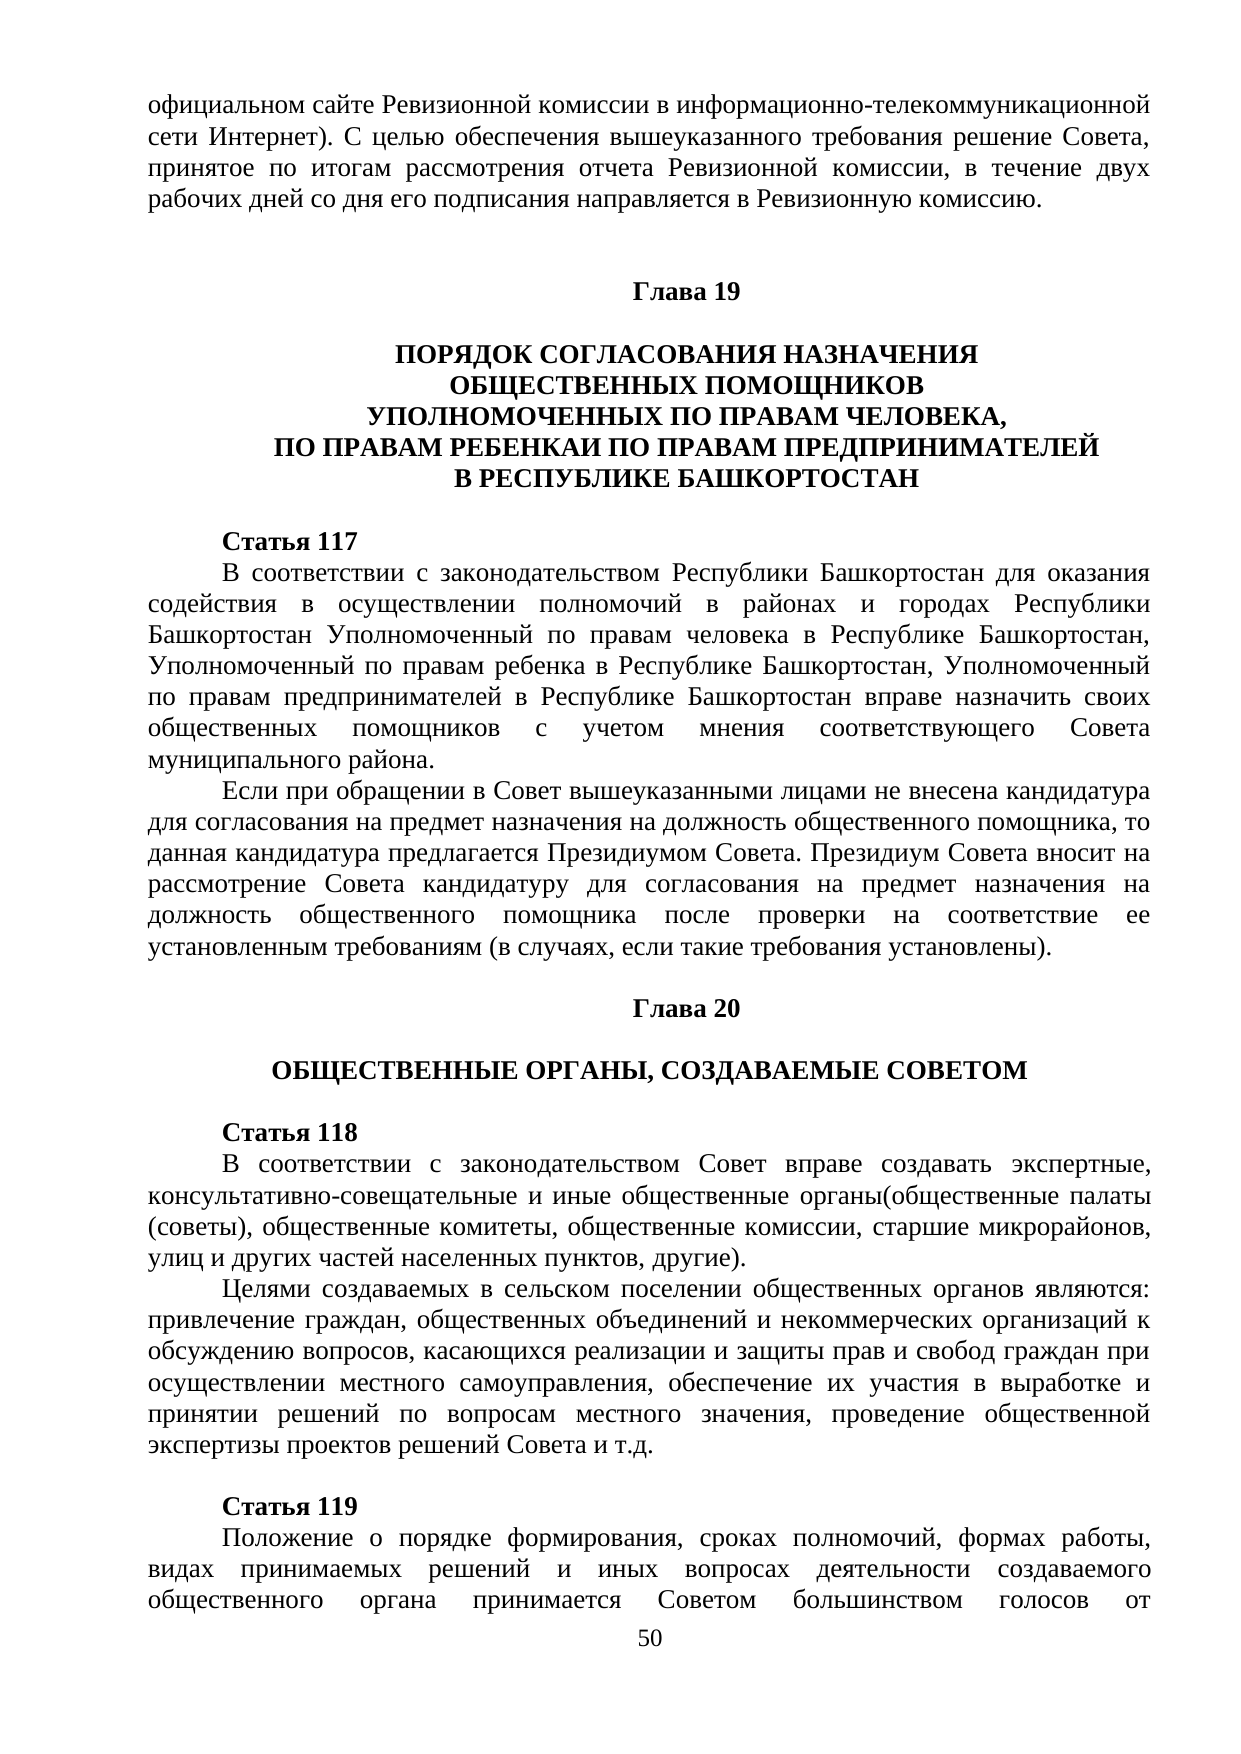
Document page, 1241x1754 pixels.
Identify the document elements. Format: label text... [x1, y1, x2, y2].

title Глава 19 [148, 276, 1152, 307]
title В РЕСПУБЛИКЕ БАШКОРТОСТАН [148, 462, 1152, 493]
text В соответствии с законодательством Совет вправе создавать экспертные, консультативно-совещательные и иные общественные органы(общественные палаты (советы), общественные комитеты, общественные комиссии, старшие микрорайонов, улиц и других частей населенных пунктов, другие). [148, 1148, 1152, 1272]
text Целями создаваемых в сельском поселении общественных органов являются: привлечение граждан, общественных объединений и некоммерческих организаций к обсуждению вопросов, касающихся реализации и защиты прав и свобод граждан при осуществлении местного самоуправления, обеспечение их участия в выработке и принятии решений по вопросам местного значения, проведение общественной экспертизы проектов решений Совета и т.д. [148, 1272, 1152, 1459]
title Статья 117 [148, 525, 1152, 556]
title УПОЛНОМОЧЕННЫХ ПО ПРАВАМ ЧЕЛОВЕКА, [148, 400, 1152, 431]
title ОБЩЕСТВЕННЫХ ПОМОЩНИКОВ [148, 369, 1152, 400]
title ПОРЯДОК СОГЛАСОВАНИЯ НАЗНАЧЕНИЯ [148, 338, 1152, 369]
title Глава 20 [148, 992, 1152, 1023]
title Статья 118 [148, 1116, 1152, 1148]
text Если при обращении в Совет вышеуказанными лицами не внесена кандидатура для согласования на предмет назначения на должность общественного помощника, то данная кандидатура предлагается Президиумом Совета. Президиум Совета вносит на рассмотрение Совета кандидатуру для согласования на предмет назначения на должность общественного помощника после проверки на соответствие ее установленным требованиям (в случаях, если такие требования установлены). [148, 774, 1152, 961]
title ПО ПРАВАМ РЕБЕНКАИ ПО ПРАВАМ ПРЕДПРИНИМАТЕЛЕЙ [148, 431, 1152, 462]
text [148, 89, 1152, 213]
title Статья 119 [148, 1490, 1152, 1521]
text В соответствии с законодательством Республики Башкортостан для оказания содействия в осуществлении полномочий в районах и городах Республики Башкортостан Уполномоченный по правам человека в Республике Башкортостан, Уполномоченный по правам ребенка в Республике Башкортостан, Уполномоченный по правам предпринимателей в Республике Башкортостан вправе назначить своих общественных помощников с учетом мнения соответствующего Совета муниципального района. [148, 556, 1152, 774]
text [148, 1521, 1152, 1615]
text ОБЩЕСТВЕННЫЕ ОРГАНЫ, СОЗДАВАЕМЫЕ СОВЕТОМ [148, 1054, 1152, 1085]
